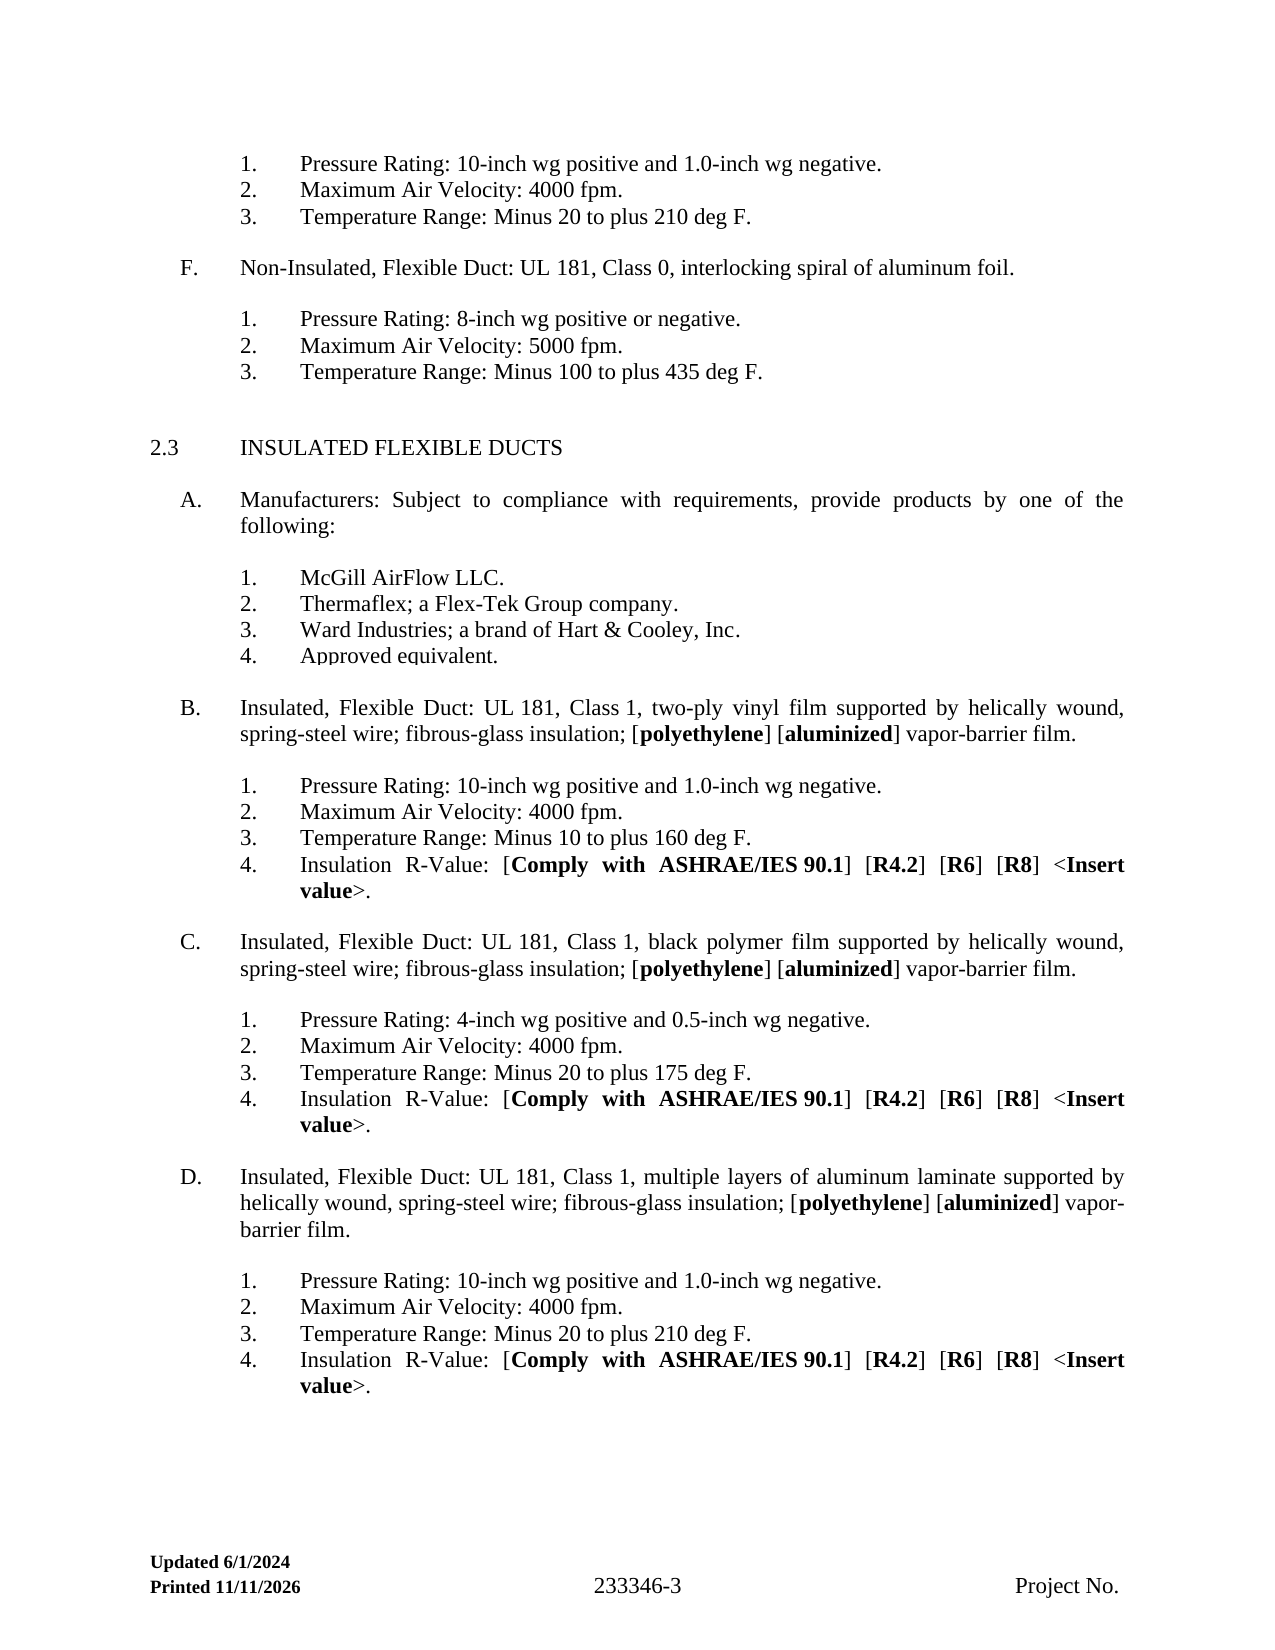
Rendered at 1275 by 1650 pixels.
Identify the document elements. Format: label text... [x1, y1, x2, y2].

text Insulated, Flexible Duct: UL 181, Class 1, multiple layers of aluminum laminate supported by helically wound, spring-steel wire; fibrous-glass insulation; [polyethylene] [aluminized] vapor-barrier film. [180, 1163, 1125, 1242]
text Thermaflex; a Flex-Tek Group company. [240, 590, 1125, 616]
text Temperature Range: Minus 100 to plus 435 deg F. [240, 358, 1125, 384]
text Maximum Air Velocity: 5000 fpm. [240, 332, 1125, 358]
text Pressure Rating: 10-inch wg positive and 1.0-inch wg negative. [240, 150, 1125, 176]
text Ward Industries; a brand of Hart & Cooley, Inc. [240, 616, 1125, 643]
text Temperature Range: Minus 20 to plus 210 deg F. [240, 1320, 1125, 1346]
text Approved equivalent. [240, 643, 1125, 665]
text Pressure Rating: 10-inch wg positive and 1.0-inch wg negative. [240, 772, 1125, 798]
text Non-Insulated, Flexible Duct: UL 181, Class 0, interlocking spiral of aluminum foil. [180, 254, 1125, 280]
text Maximum Air Velocity: 4000 fpm. [240, 798, 1125, 824]
text Insulation R-Value: [Comply with ASHRAE/IES 90.1] [R4.2] [R6] [R8] <Insert value>. [240, 851, 1125, 903]
text Temperature Range: Minus 20 to plus 175 deg F. [240, 1059, 1125, 1085]
text Manufacturers: Subject to compliance with requirements, provide products by one of the following: [180, 486, 1125, 538]
text Pressure Rating: 8-inch wg positive or negative. [240, 305, 1125, 332]
text Maximum Air Velocity: 4000 fpm. [240, 176, 1125, 203]
text Maximum Air Velocity: 4000 fpm. [240, 1032, 1125, 1059]
text Temperature Range: Minus 20 to plus 210 deg F. [240, 203, 1125, 229]
text Insulated, Flexible Duct: UL 181, Class 1, black polymer film supported by helically wound, spring-steel wire; fibrous-glass insulation; [polyethylene] [aluminized] vapor-barrier film. [180, 928, 1125, 981]
text McGill AirFlow LLC. [240, 563, 1125, 590]
text INSULATED FLEXIBLE DUCTS [150, 434, 1125, 461]
text Insulation R-Value: [Comply with ASHRAE/IES 90.1] [R4.2] [R6] [R8] <Insert value>. [240, 1085, 1125, 1138]
text Insulated, Flexible Duct: UL 181, Class 1, two-ply vinyl film supported by helically wound, spring-steel wire; fibrous-glass insulation; [polyethylene] [aluminized] vapor-barrier film. [180, 694, 1125, 747]
text Temperature Range: Minus 10 to plus 160 deg F. [240, 824, 1125, 851]
text Pressure Rating: 4-inch wg positive and 0.5-inch wg negative. [240, 1006, 1125, 1032]
text Maximum Air Velocity: 4000 fpm. [240, 1293, 1125, 1320]
text Insulation R-Value: [Comply with ASHRAE/IES 90.1] [R4.2] [R6] [R8] <Insert value>. [240, 1346, 1125, 1399]
text Pressure Rating: 10-inch wg positive and 1.0-inch wg negative. [240, 1267, 1125, 1293]
